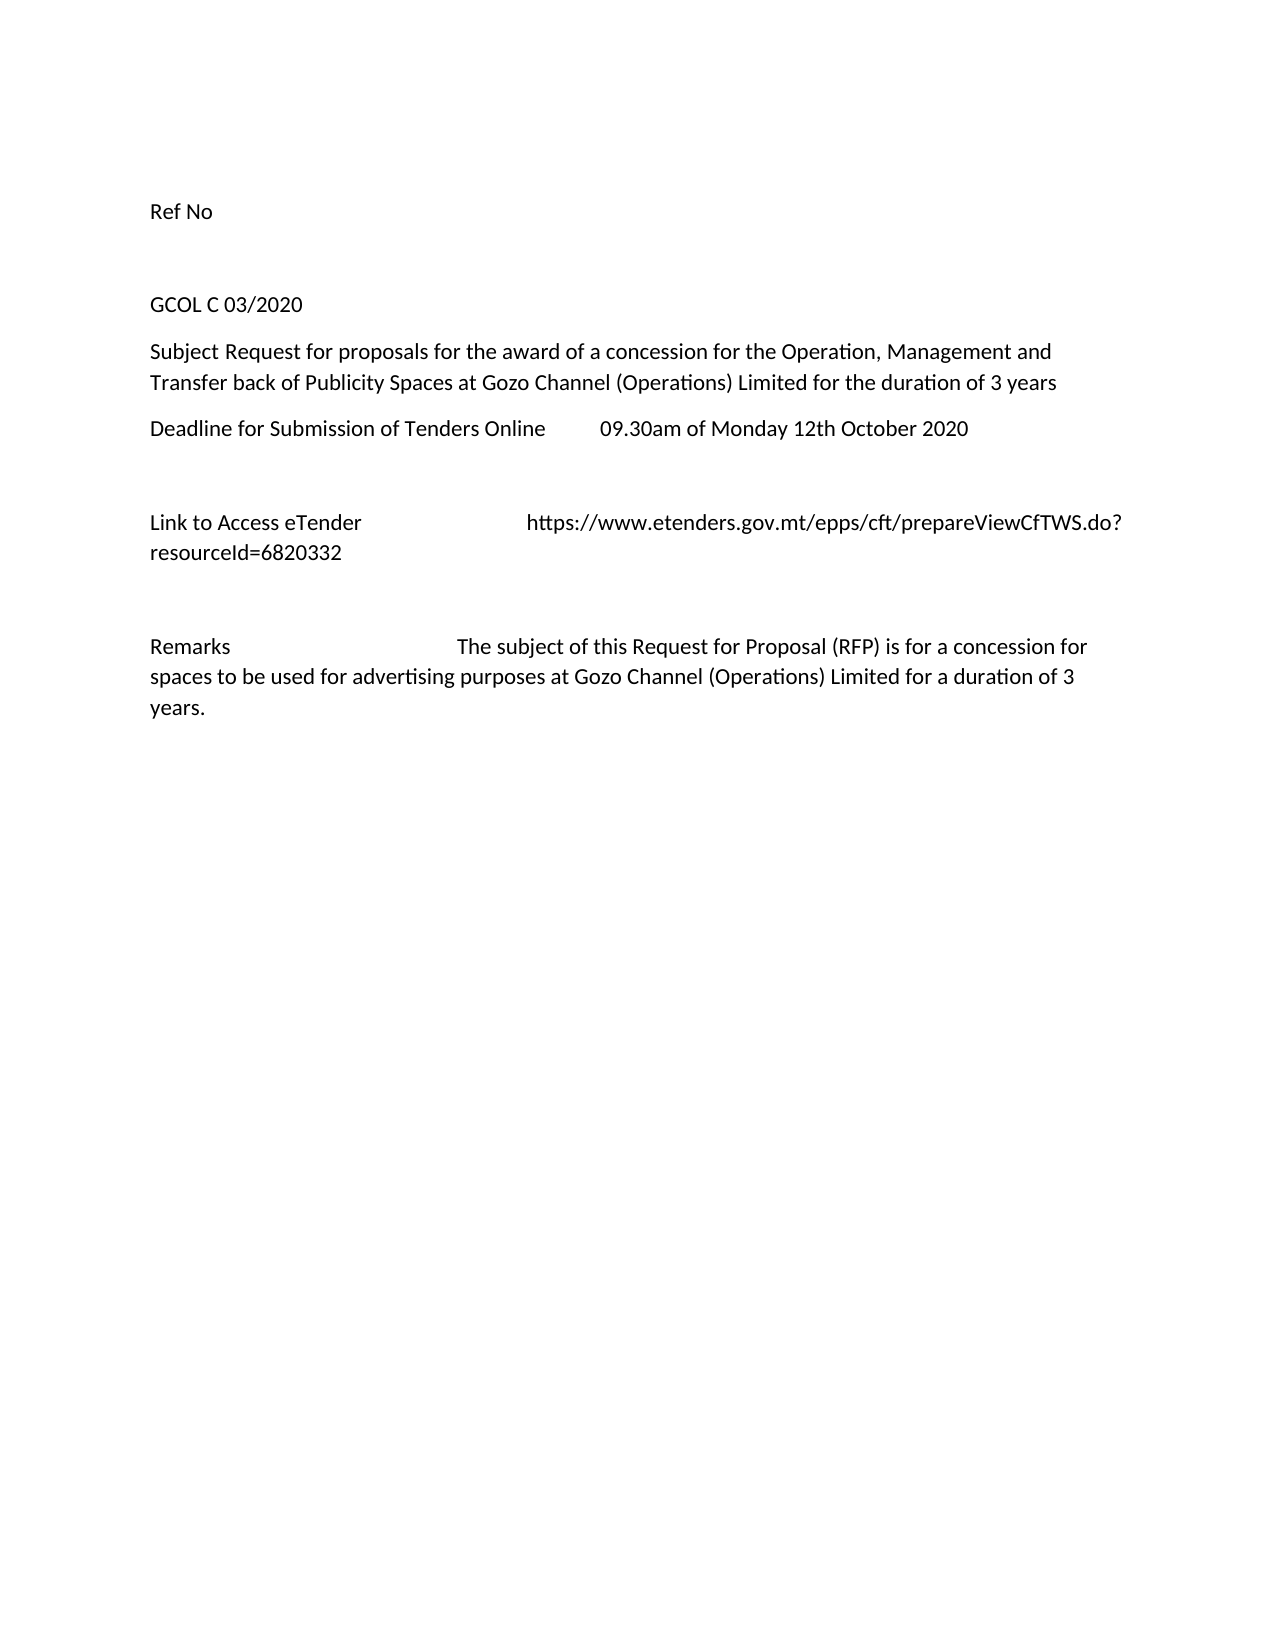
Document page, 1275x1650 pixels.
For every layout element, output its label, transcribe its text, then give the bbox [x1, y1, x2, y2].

text Subject Request for proposals for the award of a concession for the Operation, Management and Transfer back of Publicity Spaces at Gozo Channel (Operations) Limited for the duration of 3 years [150, 337, 1125, 396]
text Link to Access eTender https://www.etenders.gov.mt/epps/cft/prepareViewCfTWS.do?resourceId=6820332 [150, 508, 1125, 567]
text Deadline for Submission of Tenders Online 09.30am of Monday 12th October 2020 [150, 414, 1125, 443]
text Remarks The subject of this Request for Proposal (RFP) is for a concession for spaces to be used for advertising purposes at Gozo Channel (Operations) Limited for a duration of 3 years. [150, 632, 1125, 721]
text Ref No [150, 197, 1125, 225]
text GCOL C 03/2020 [150, 291, 1125, 319]
